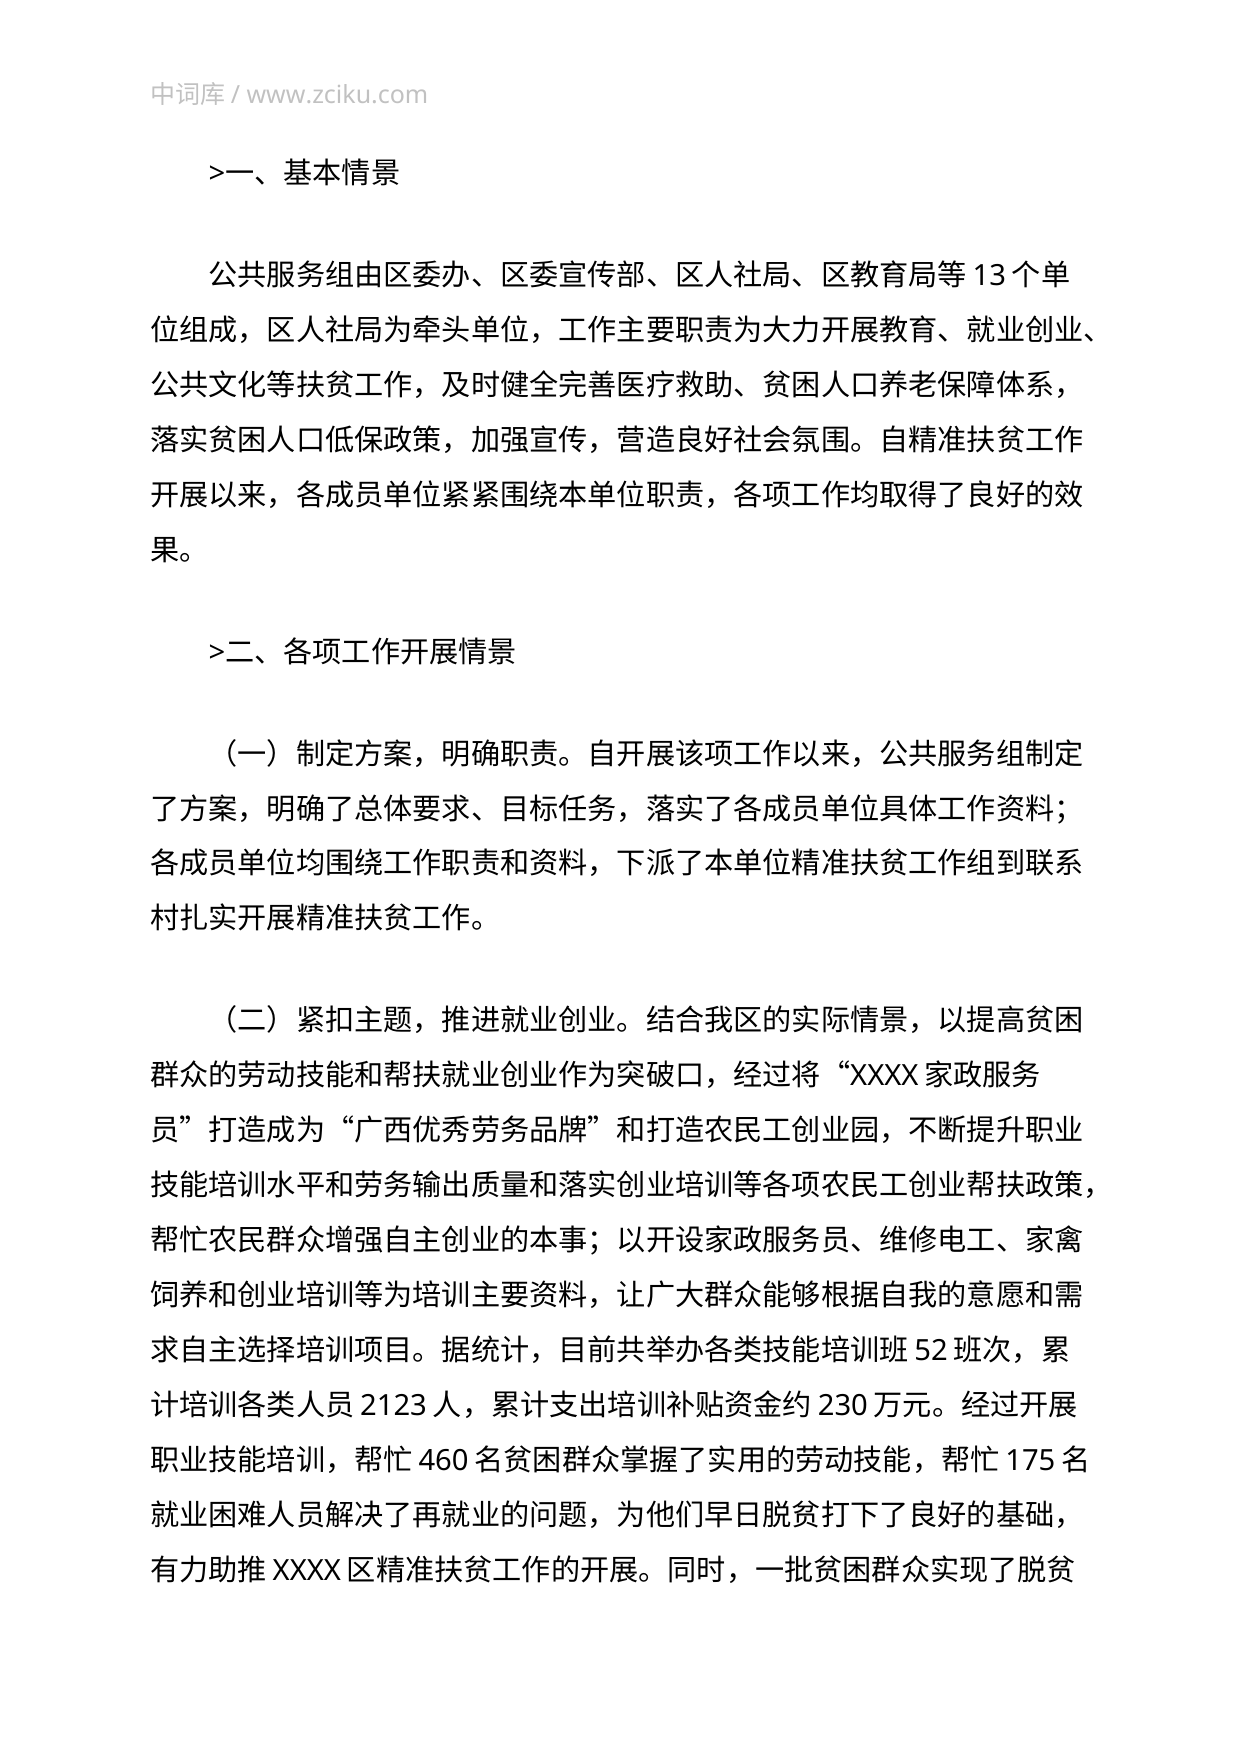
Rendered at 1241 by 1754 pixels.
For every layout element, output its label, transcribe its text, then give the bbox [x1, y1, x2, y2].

text >一、基本情景 [150, 150, 1090, 192]
text 公共服务组由区委办、区委宣传部、区人社局、区教育局等13个单位组成，区人社局为牵头单位，工作主要职责为大力开展教育、就业创业、公共文化等扶贫工作，及时健全完善医疗救助、贫困人口养老保障体系，落实贫困人口低保政策，加强宣传，营造良好社会氛围。自精准扶贫工作开展以来，各成员单位紧紧围绕本单位职责，各项工作均取得了良好的效果。 [150, 252, 1090, 569]
text >二、各项工作开展情景 [150, 628, 1090, 671]
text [150, 997, 1090, 1588]
text （一）制定方案，明确职责。自开展该项工作以来，公共服务组制定了方案，明确了总体要求、目标任务，落实了各成员单位具体工作资料；各成员单位均围绕工作职责和资料，下派了本单位精准扶贫工作组到联系村扎实开展精准扶贫工作。 [150, 730, 1090, 937]
